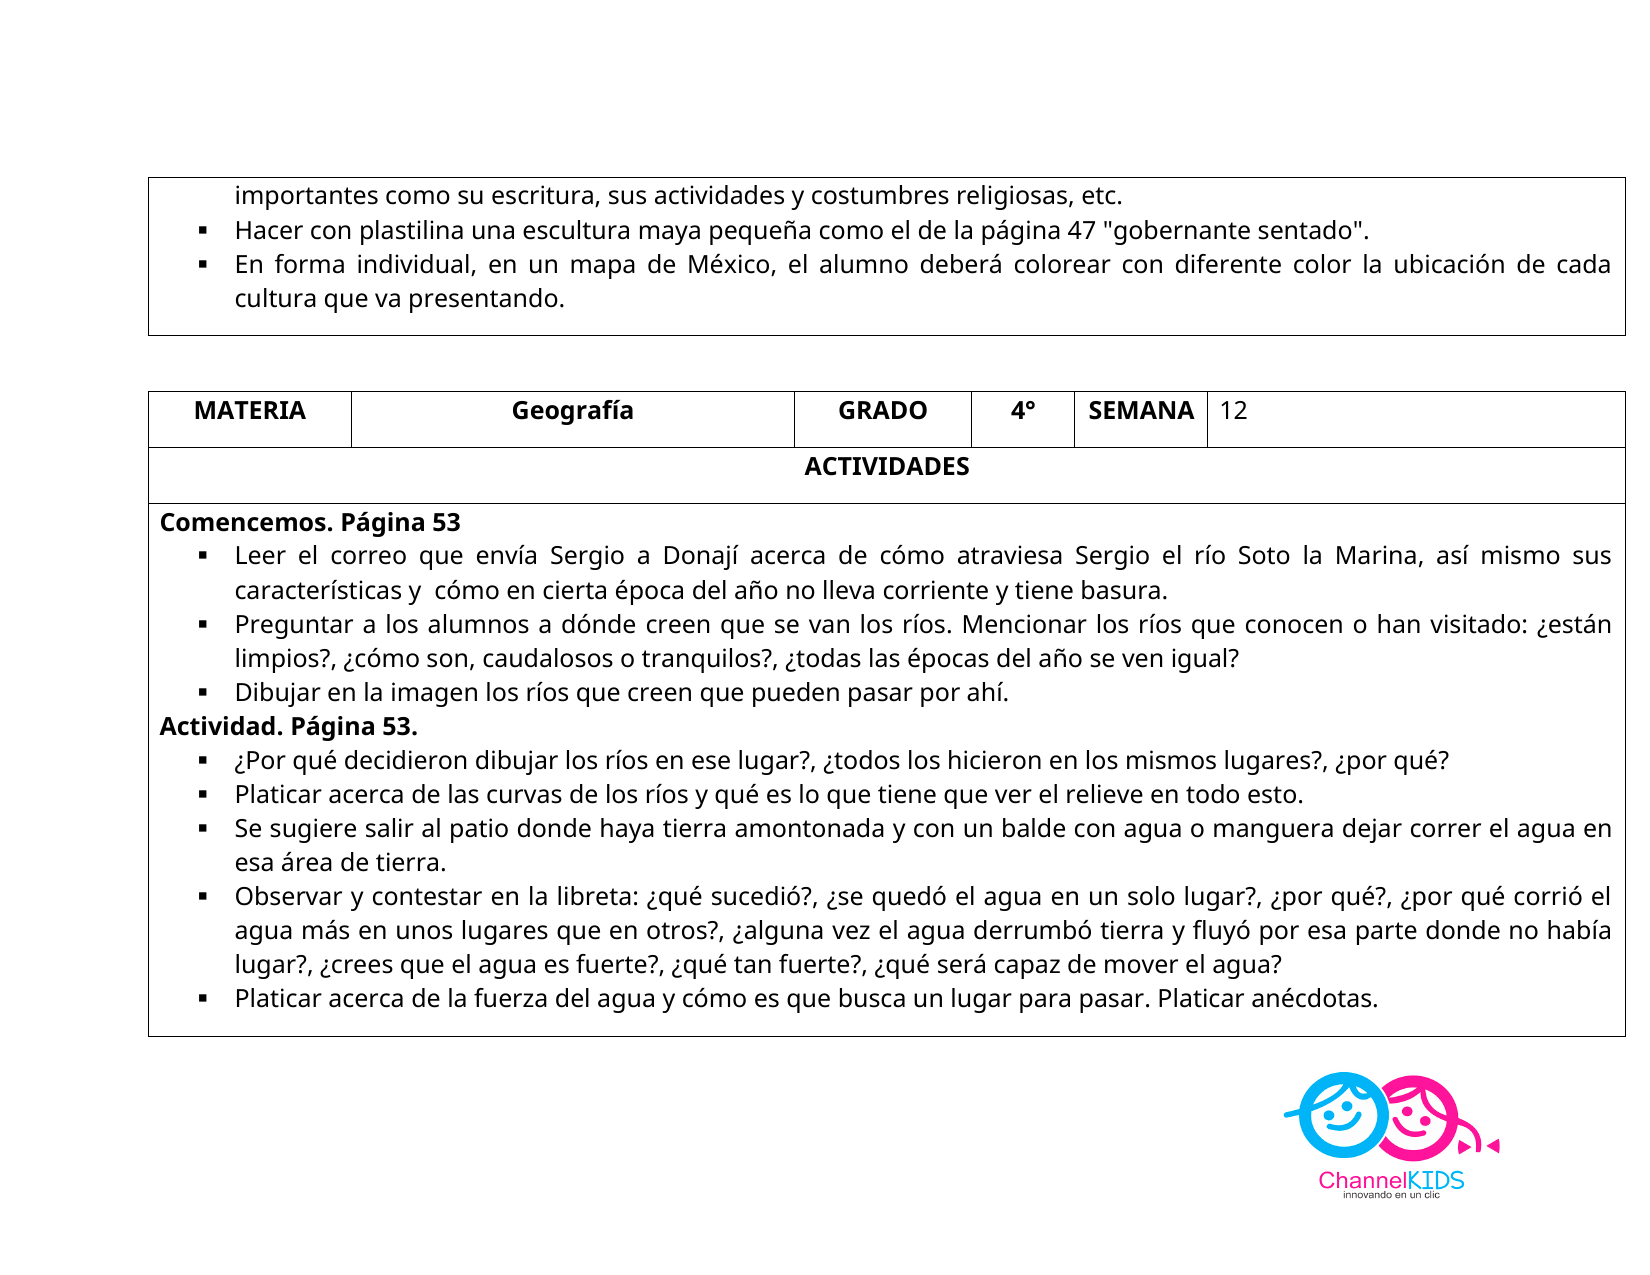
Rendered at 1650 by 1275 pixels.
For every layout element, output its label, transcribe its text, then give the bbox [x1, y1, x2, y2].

table_header SEMANA [1075, 392, 1207, 447]
table_header 12 [1208, 392, 1625, 447]
table_cell ACTIVIDADES [149, 448, 1625, 503]
table_header Geografía [352, 392, 794, 447]
picture [1280, 1066, 1503, 1202]
table_header GRADO [795, 392, 971, 447]
table_header MATERIA [149, 392, 351, 447]
table_header 4° [972, 392, 1074, 447]
